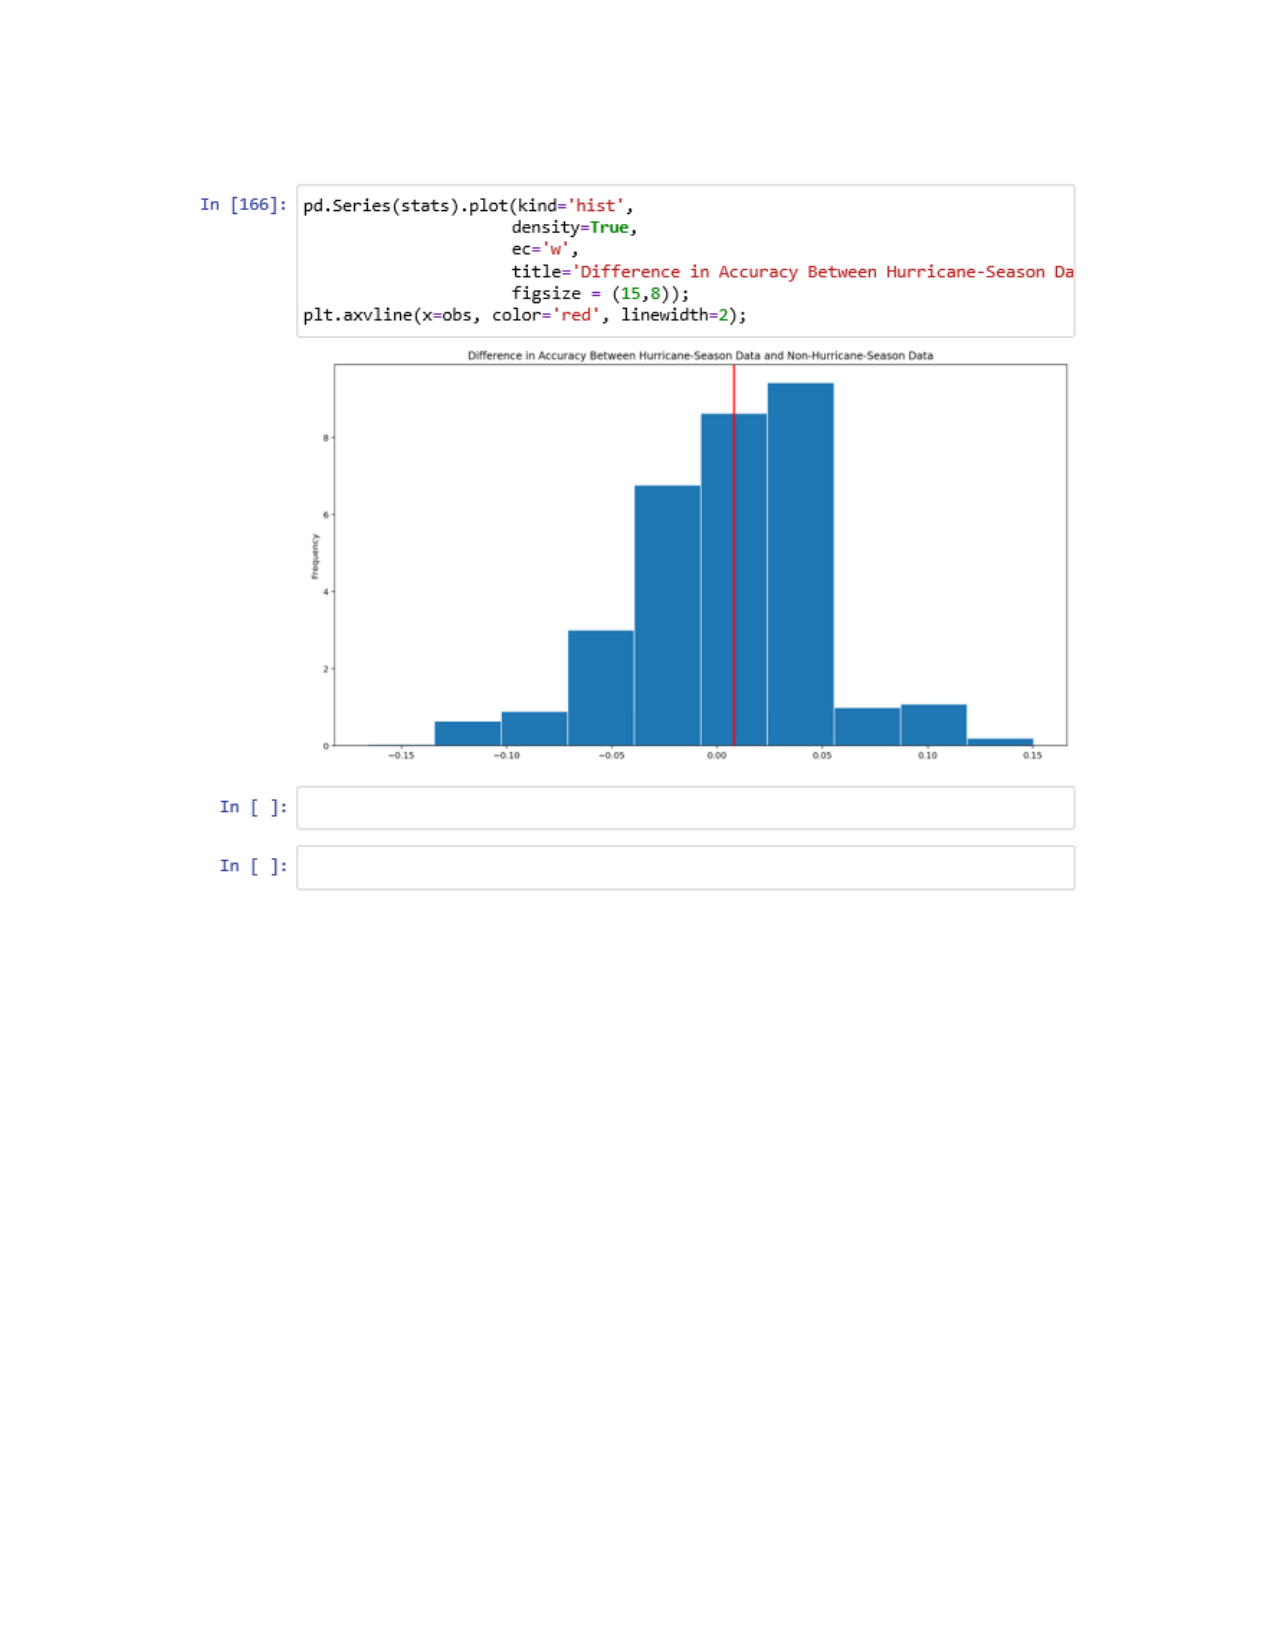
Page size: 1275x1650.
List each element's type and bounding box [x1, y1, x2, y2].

picture [177, 177, 1128, 939]
